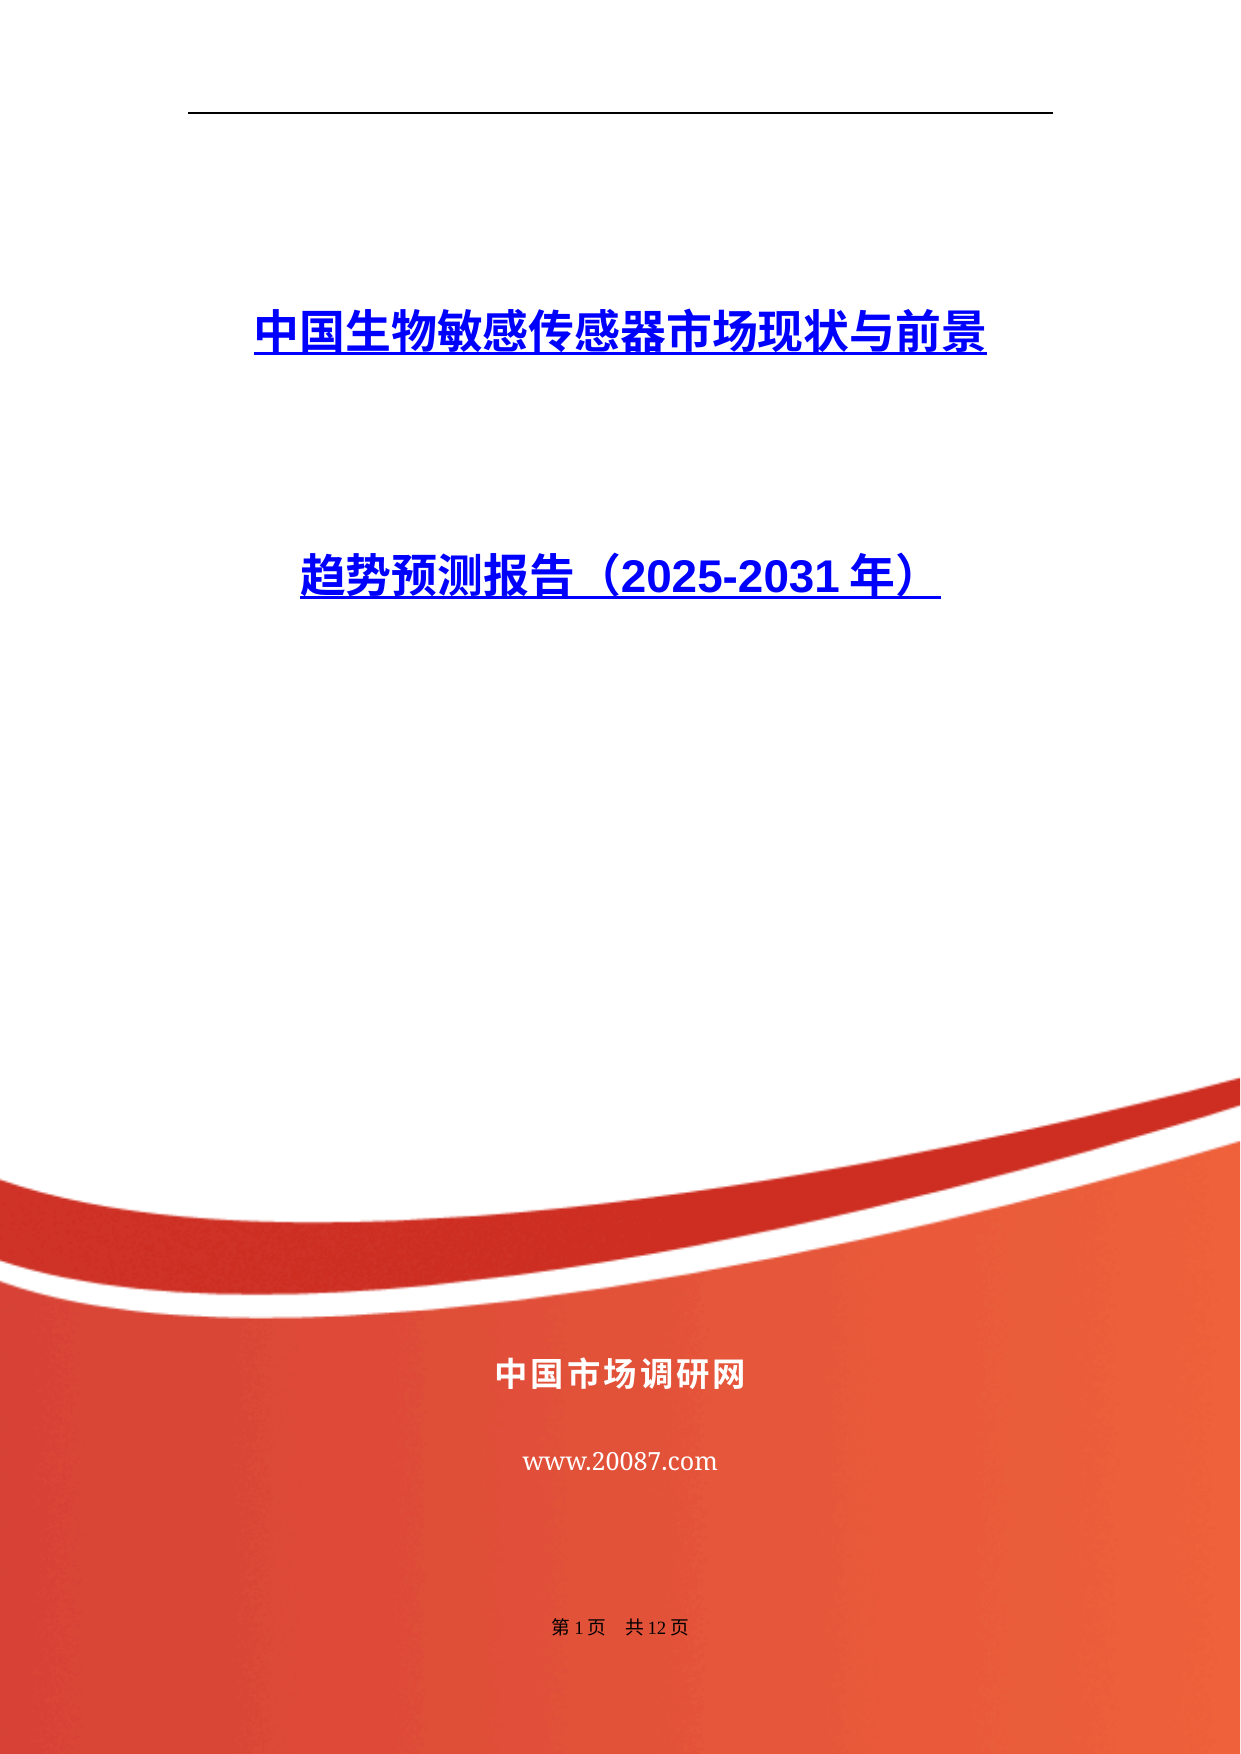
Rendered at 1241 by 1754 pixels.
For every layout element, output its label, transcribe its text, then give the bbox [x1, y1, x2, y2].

subtitle 中国市场调研网 [187, 1339, 1053, 1404]
table_header 中国生物敏感传感器市场现状与前景趋势预测报告（2025-2031年） [188, 207, 1053, 773]
text www.20087.com [187, 1428, 1053, 1493]
picture [0, 1006, 1241, 1754]
